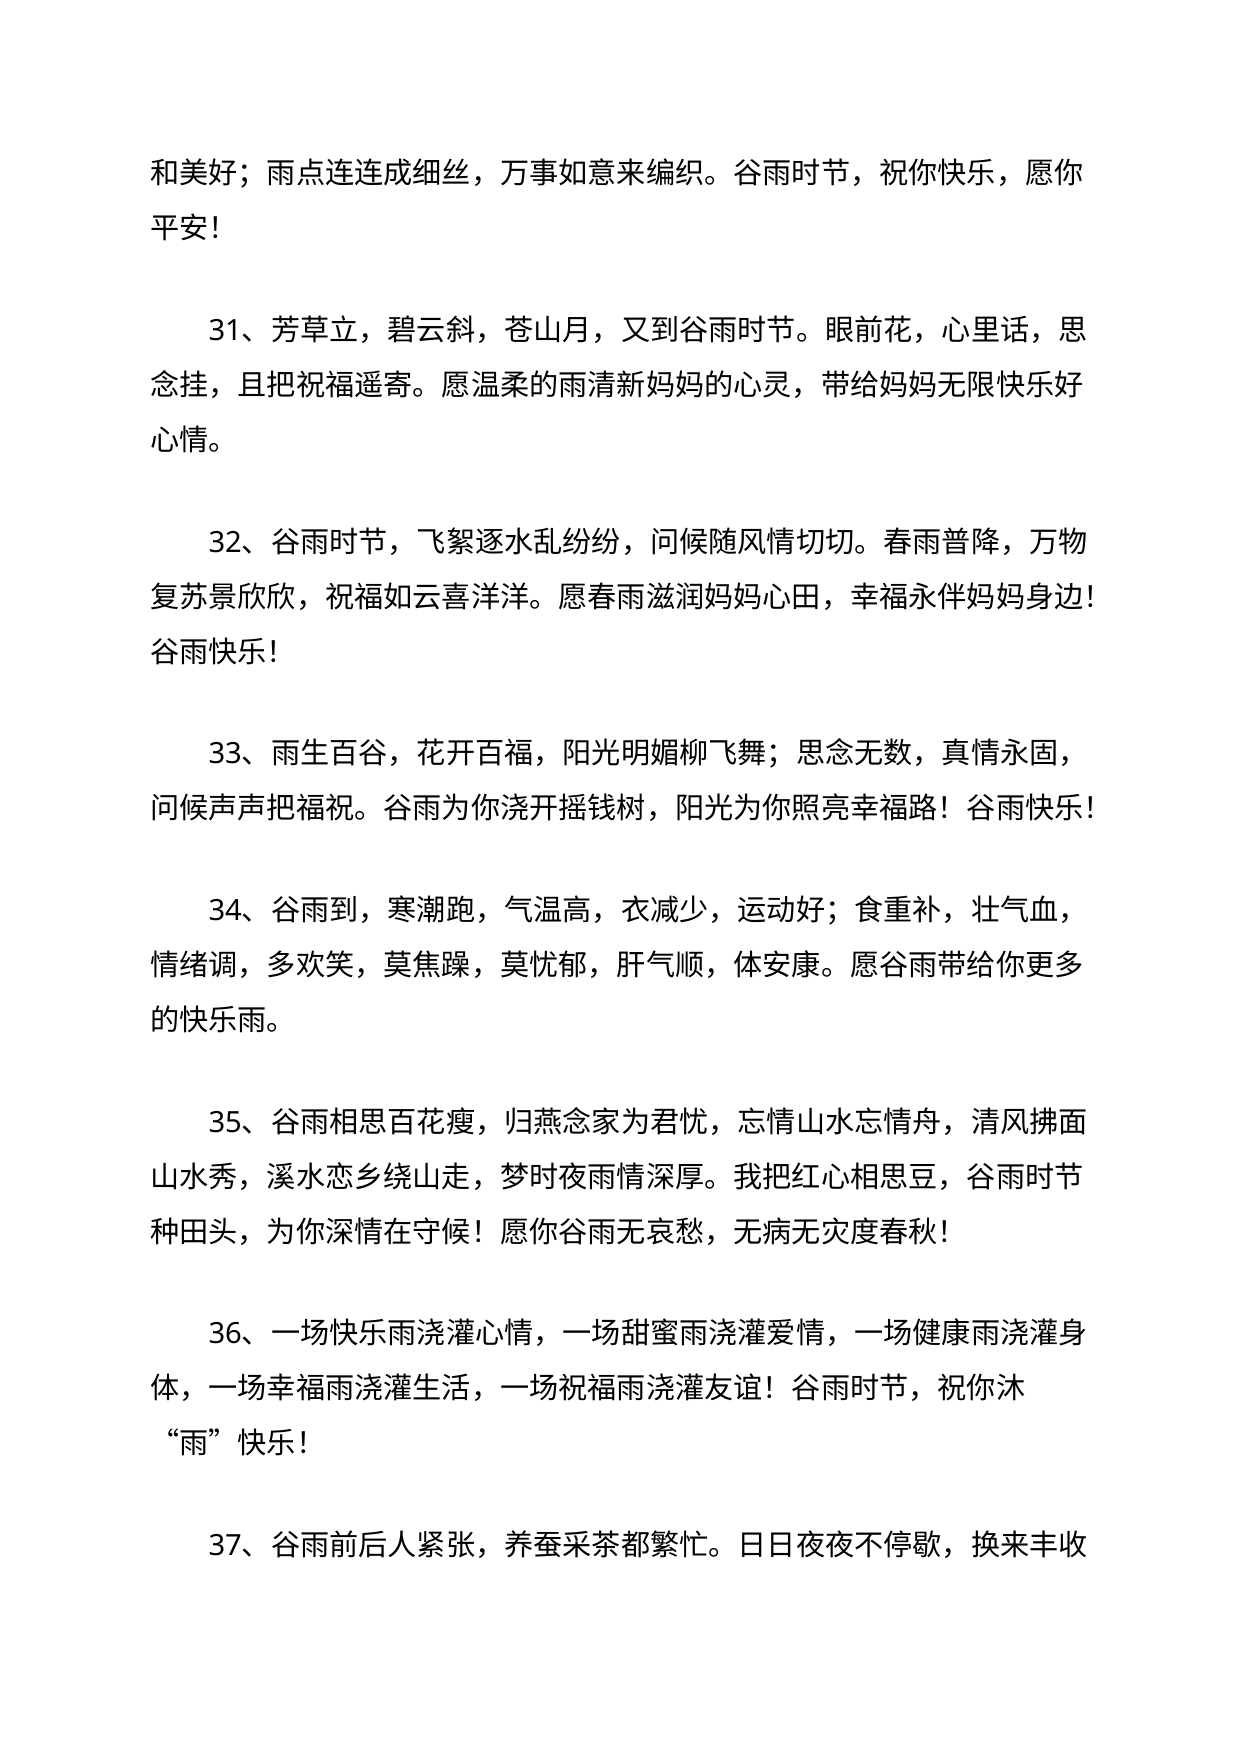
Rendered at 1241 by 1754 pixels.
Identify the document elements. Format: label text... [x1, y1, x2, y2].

text 35、谷雨相思百花瘦，归燕念家为君忧，忘情山水忘情舟，清风拂面山水秀，溪水恋乡绕山走，梦时夜雨情深厚。我把红心相思豆，谷雨时节种田头，为你深情在守候！愿你谷雨无哀愁，无病无灾度春秋！ [150, 1098, 1090, 1251]
text 31、芳草立，碧云斜，苍山月，又到谷雨时节。眼前花，心里话，思念挂，且把祝福遥寄。愿温柔的雨清新妈妈的心灵，带给妈妈无限快乐好心情。 [150, 307, 1090, 459]
text 32、谷雨时节，飞絮逐水乱纷纷，问候随风情切切。春雨普降，万物复苏景欣欣，祝福如云喜洋洋。愿春雨滋润妈妈心田，幸福永伴妈妈身边！谷雨快乐！ [150, 518, 1090, 671]
text 36、一场快乐雨浇灌心情，一场甜蜜雨浇灌爱情，一场健康雨浇灌身体，一场幸福雨浇灌生活，一场祝福雨浇灌友谊！谷雨时节，祝你沐“雨”快乐！ [150, 1310, 1090, 1462]
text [150, 150, 1090, 247]
text 33、雨生百谷，花开百福，阳光明媚柳飞舞；思念无数，真情永固，问候声声把福祝。谷雨为你浇开摇钱树，阳光为你照亮幸福路！谷雨快乐！ [150, 730, 1090, 827]
text 34、谷雨到，寒潮跑，气温高，衣减少，运动好；食重补，壮气血，情绪调，多欢笑，莫焦躁，莫忧郁，肝气顺，体安康。愿谷雨带给你更多的快乐雨。 [150, 887, 1090, 1039]
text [150, 1522, 1090, 1564]
